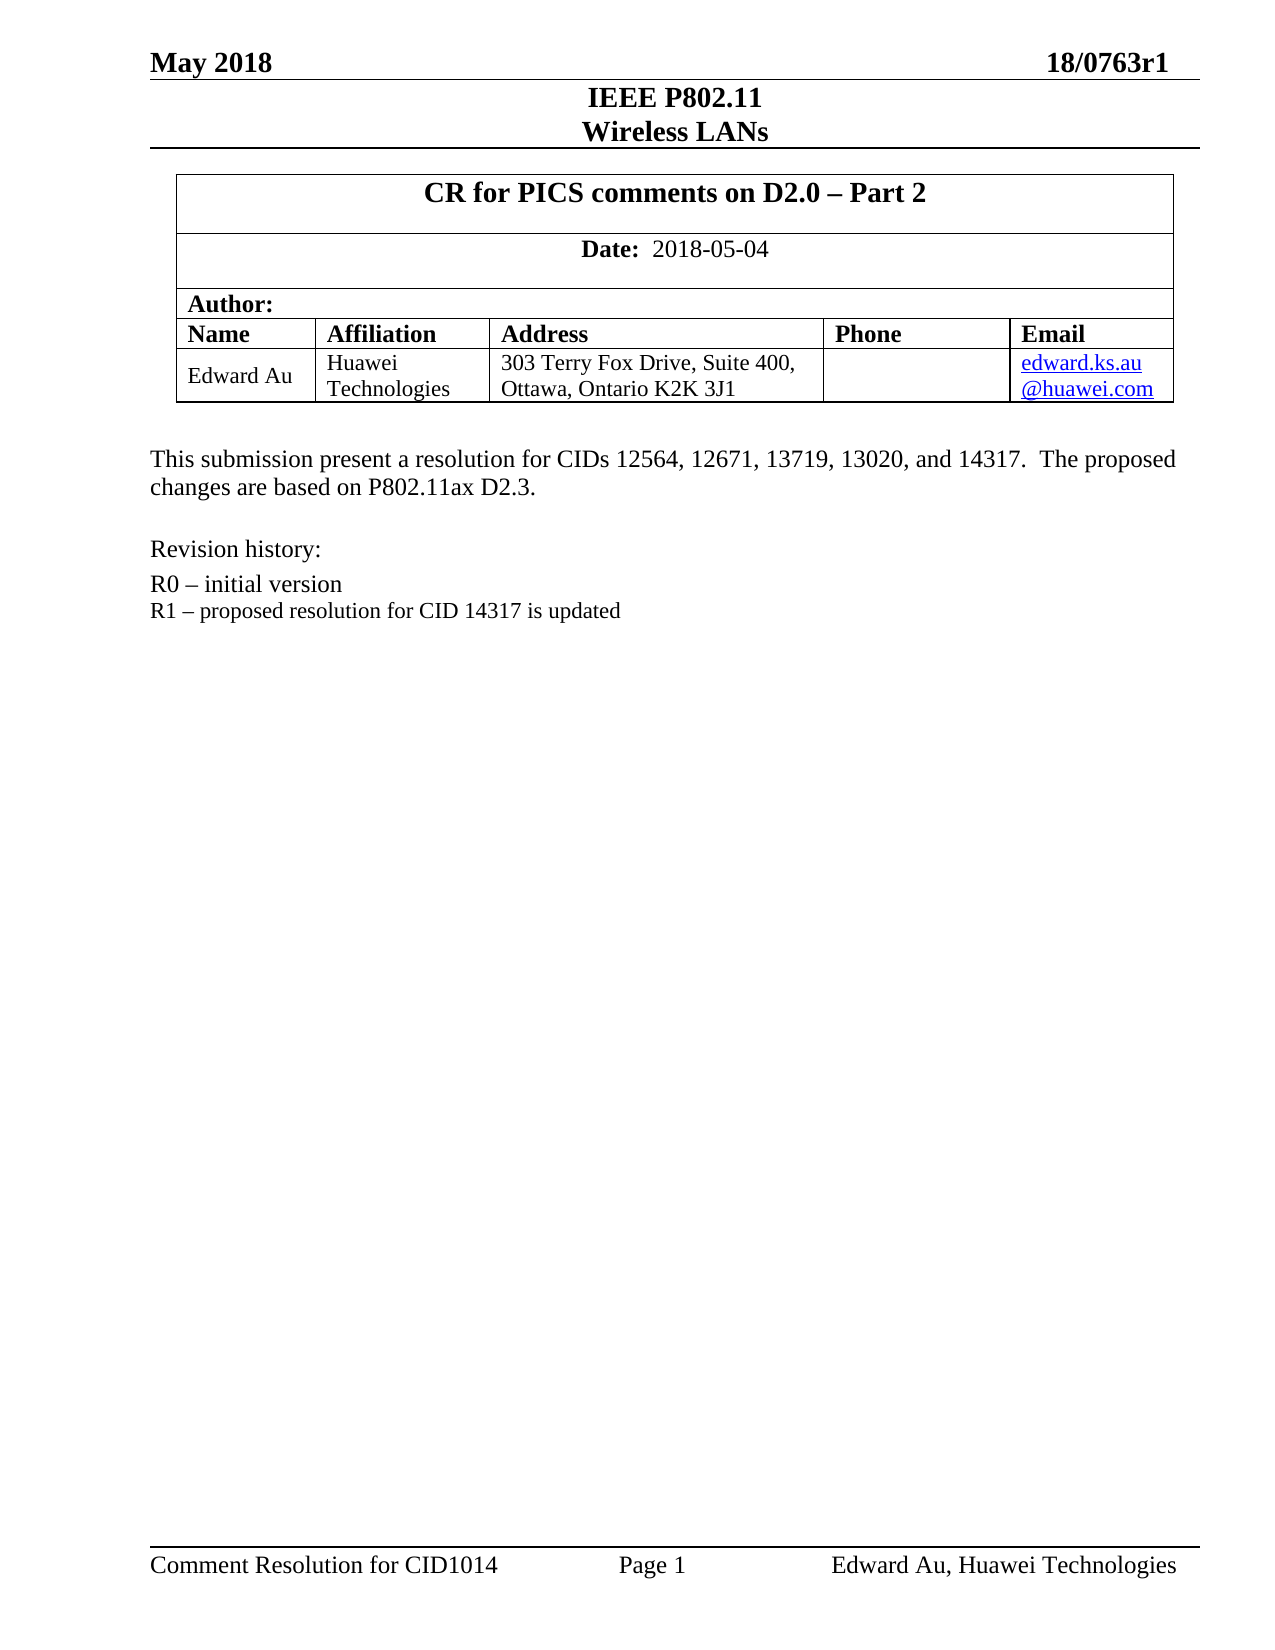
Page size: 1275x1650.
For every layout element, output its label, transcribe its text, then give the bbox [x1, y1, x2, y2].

table_header CR for PICS comments on D2.0 – Part 2 [177, 175, 1173, 233]
table_cell Date: 2018-05-04 [177, 234, 1173, 288]
table_cell edward.ks.au@huawei.com [1011, 349, 1173, 401]
table_cell Email [1011, 319, 1173, 348]
table_cell Phone [824, 319, 1009, 348]
table_cell Huawei Technologies [316, 349, 489, 401]
table_cell Affiliation [316, 319, 489, 348]
text IEEE P802.11 Wireless LANs [150, 80, 1200, 147]
table_cell Address [490, 319, 823, 348]
table_cell [824, 349, 1009, 401]
subtitle R0 – initial version [150, 569, 1200, 598]
subtitle Revision history: [150, 534, 1200, 563]
table_cell Name [177, 319, 315, 348]
text This submission present a resolution for CIDs 12564, 12671, 13719, 13020, and 14317. The proposed changes are based on P802.11ax D2.3. [150, 444, 1200, 501]
table_cell Edward Au [177, 349, 315, 401]
text R1 – proposed resolution for CID 14317 is updated [150, 598, 1200, 624]
table_cell Author: [177, 289, 1173, 318]
table_cell 303 Terry Fox Drive, Suite 400, Ottawa, Ontario K2K 3J1 [490, 349, 823, 401]
